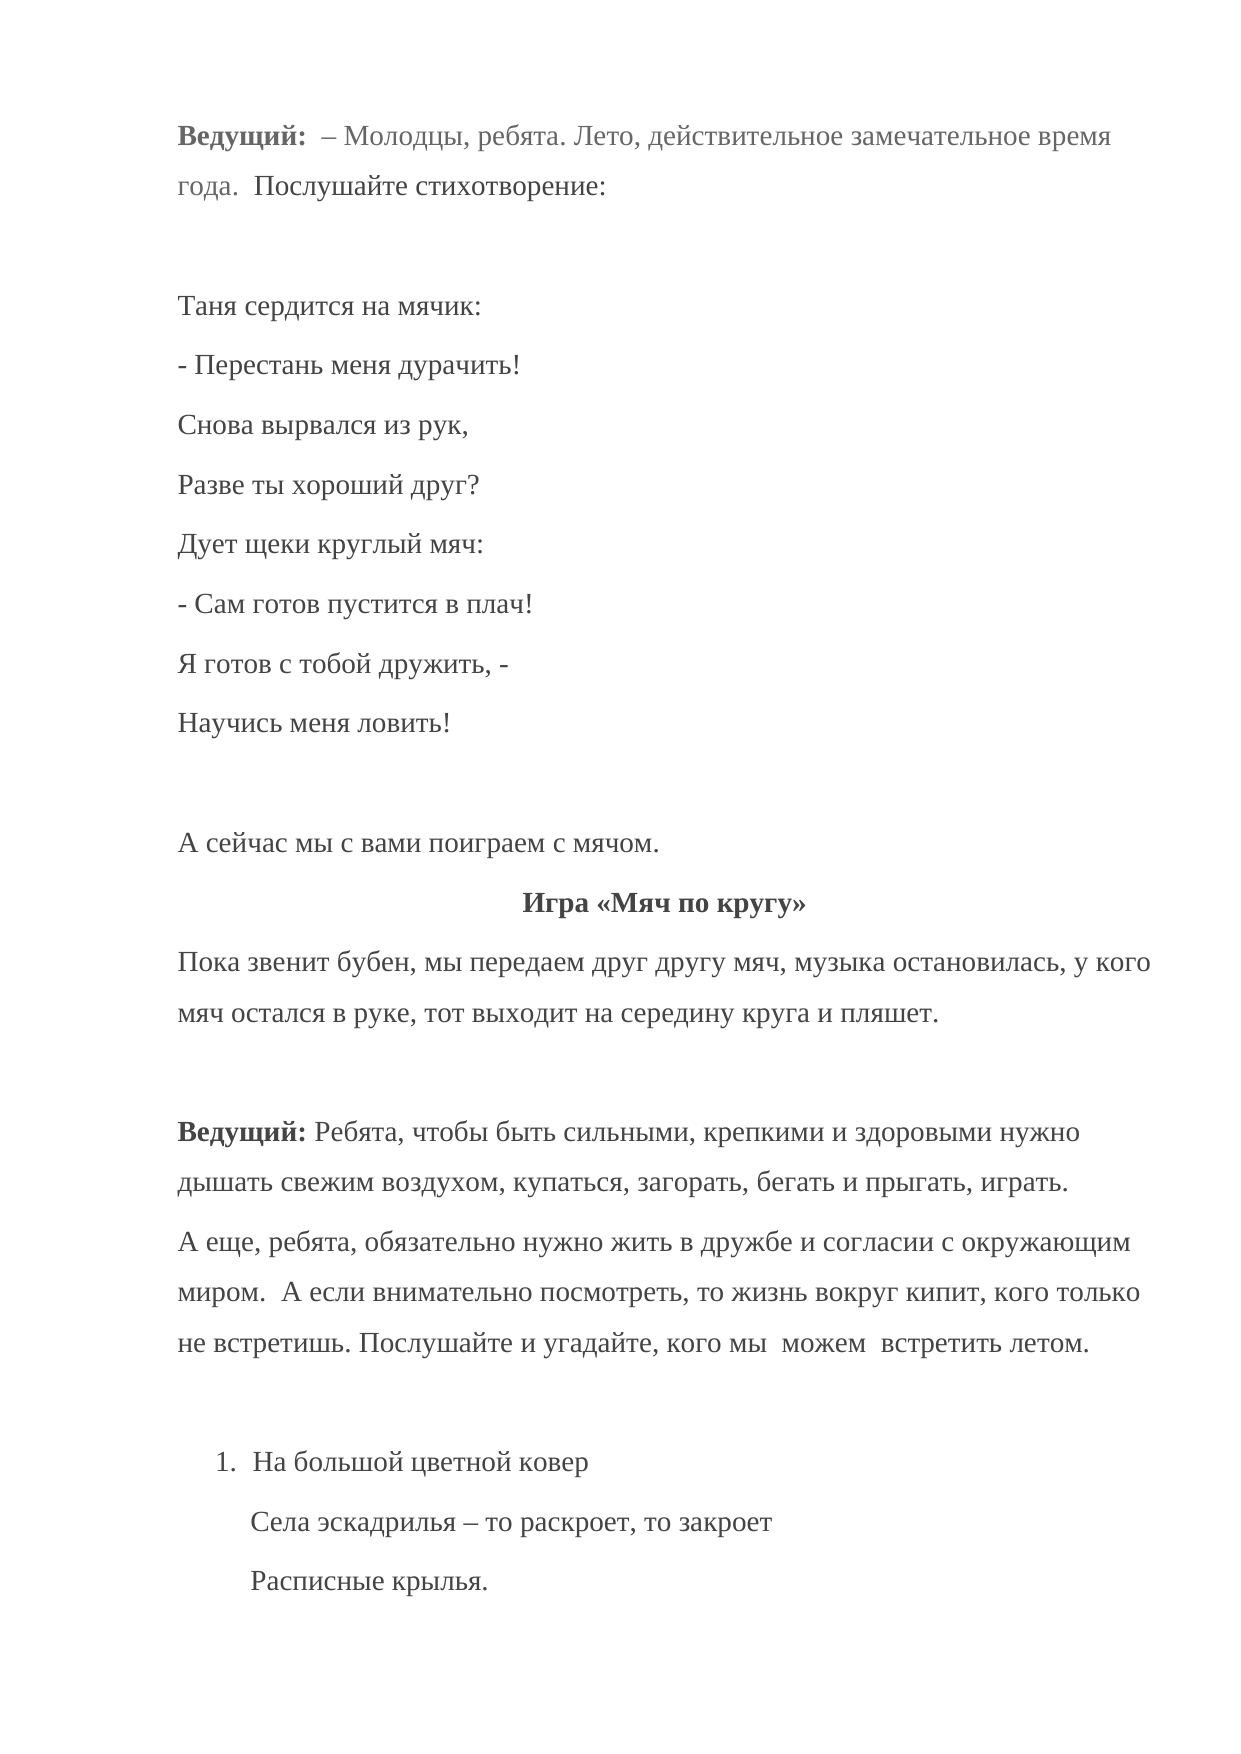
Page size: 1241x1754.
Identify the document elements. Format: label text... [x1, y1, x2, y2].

text Таня сердится на мячик: [177, 288, 1152, 321]
text Ведущий: – Молодцы, ребята. Лето, действительное замечательное время года. Послушайте стихотворение: [177, 118, 1152, 202]
text - Перестань меня дурачить! [177, 347, 1152, 381]
text А еще, ребята, обязательно нужно жить в дружбе и согласии с окружающим миром. А если внимательно посмотреть, то жизнь вокруг кипит, кого только не встретишь. Послушайте и угадайте, кого мы можем встретить летом. [177, 1224, 1152, 1358]
text Села эскадрилья – то раскроет, то закроет [177, 1504, 1152, 1537]
text - Сам готов пустится в плач! [177, 586, 1152, 620]
text Научись меня ловить! [177, 706, 1152, 739]
text Расписные крылья. [177, 1563, 1152, 1597]
text Игра «Мяч по кругу» [177, 885, 1152, 918]
text Разве ты хороший друг? [177, 467, 1152, 500]
text Я готов с тобой дружить, - [177, 646, 1152, 679]
text А сейчас мы с вами поиграем с мячом. [177, 825, 1152, 858]
text Снова вырвался из рук, [177, 407, 1152, 441]
text Пока звенит бубен, мы передаем друг другу мяч, музыка остановилась, у кого мяч остался в руке, тот выходит на середину круга и пляшет. [177, 944, 1152, 1028]
text Ведущий: Ребята, чтобы быть сильными, крепкими и здоровыми нужно дышать свежим воздухом, купаться, загорать, бегать и прыгать, играть. [177, 1114, 1152, 1198]
list На большой цветной ковер [215, 1444, 1152, 1478]
text Дует щеки круглый мяч: [177, 527, 1152, 560]
